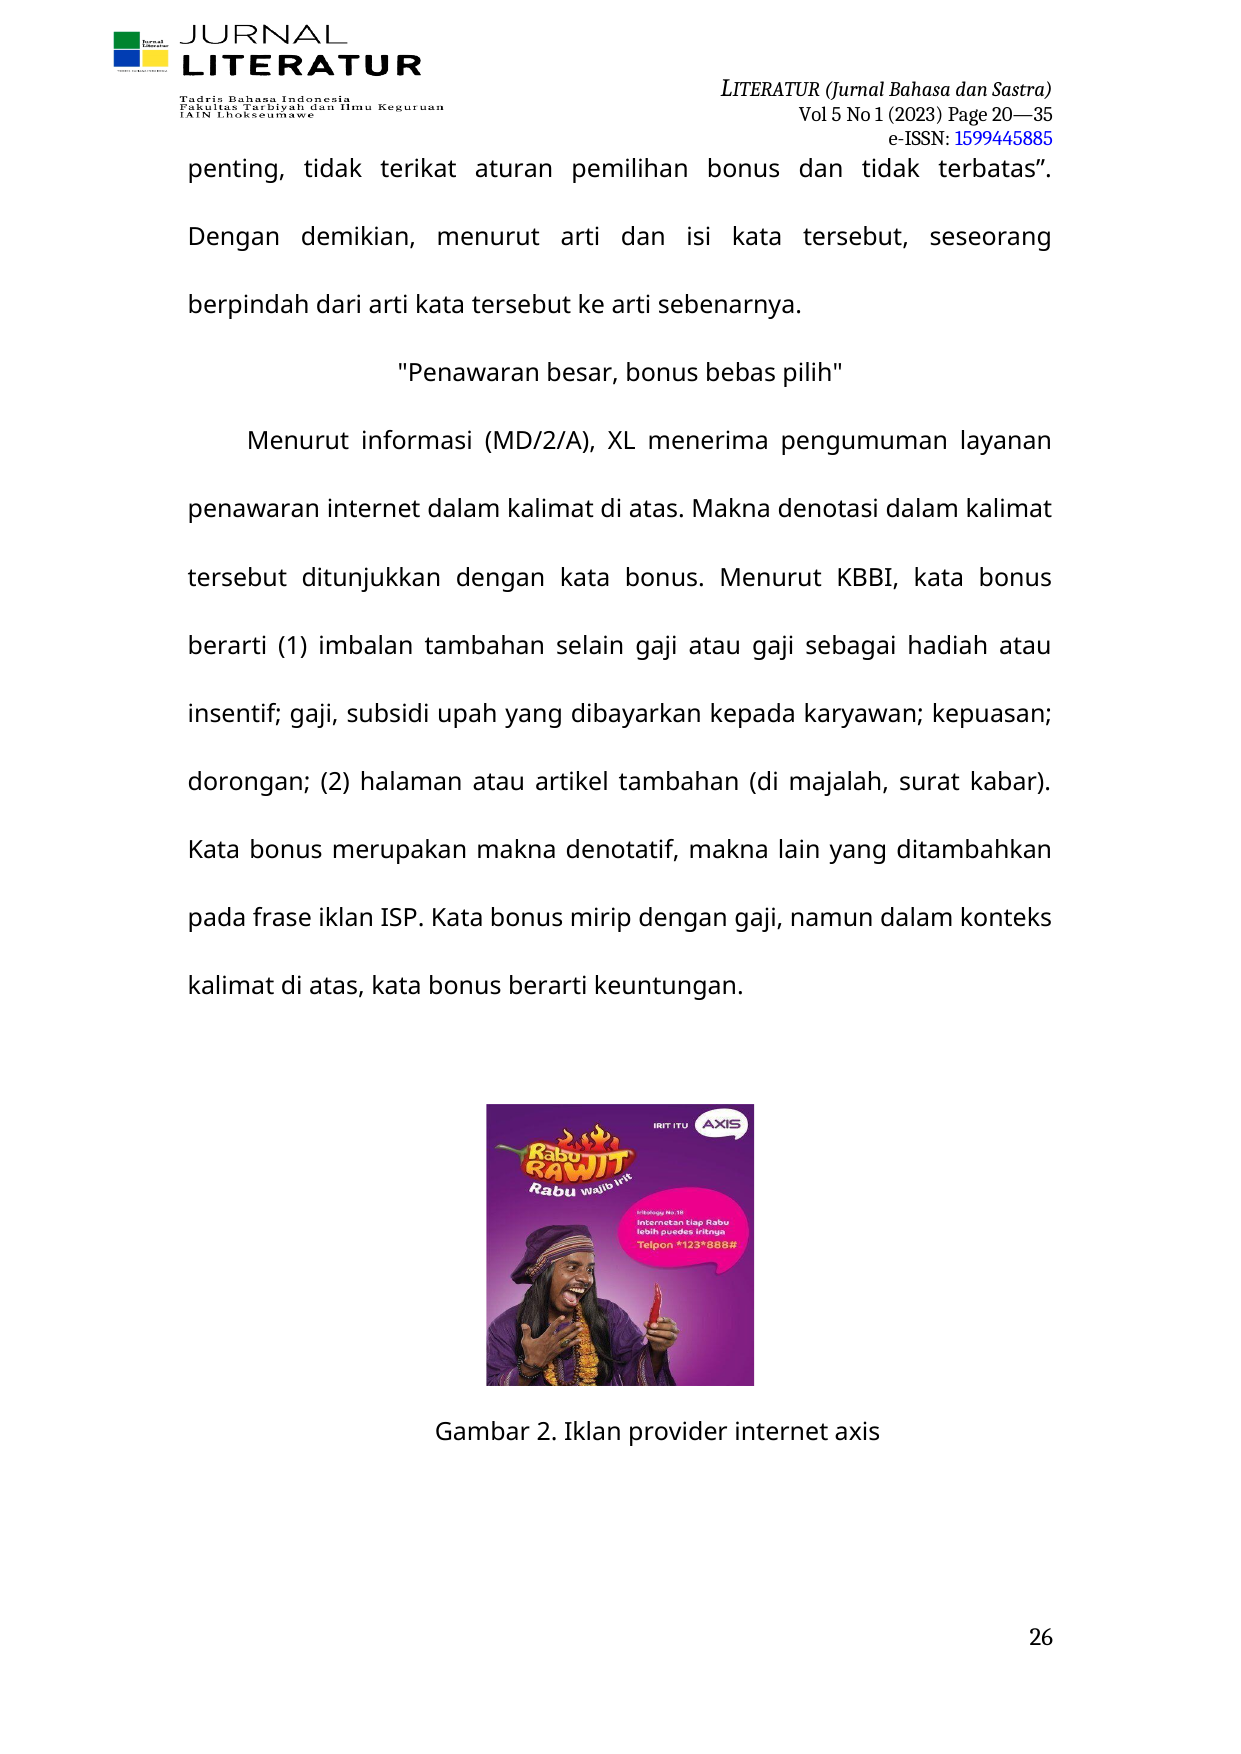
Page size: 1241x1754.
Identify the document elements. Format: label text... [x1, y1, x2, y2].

picture [86, 12, 535, 149]
picture [486, 1104, 755, 1386]
text "Penawaran besar, bonus bebas pilih" [187, 355, 1053, 389]
text Gambar 2. Iklan provider internet axis [262, 1414, 1053, 1448]
text Menurut informasi (MD/2/A), XL menerima pengumuman layanan penawaran internet dalam kalimat di atas. Makna denotasi dalam kalimat tersebut ditunjukkan dengan kata bonus. Menurut KBBI, kata bonus berarti (1) imbalan tambahan selain gaji atau gaji sebagai hadiah atau insentif; gaji, subsidi upah yang dibayarkan kepada karyawan; kepuasan; dorongan; (2) halaman atau artikel tambahan (di majalah, surat kabar). Kata bonus merupakan makna denotatif, makna lain yang ditambahkan pada frase iklan ISP. Kata bonus mirip dengan gaji, namun dalam konteks kalimat di atas, kata bonus berarti keuntungan. [187, 423, 1053, 1002]
